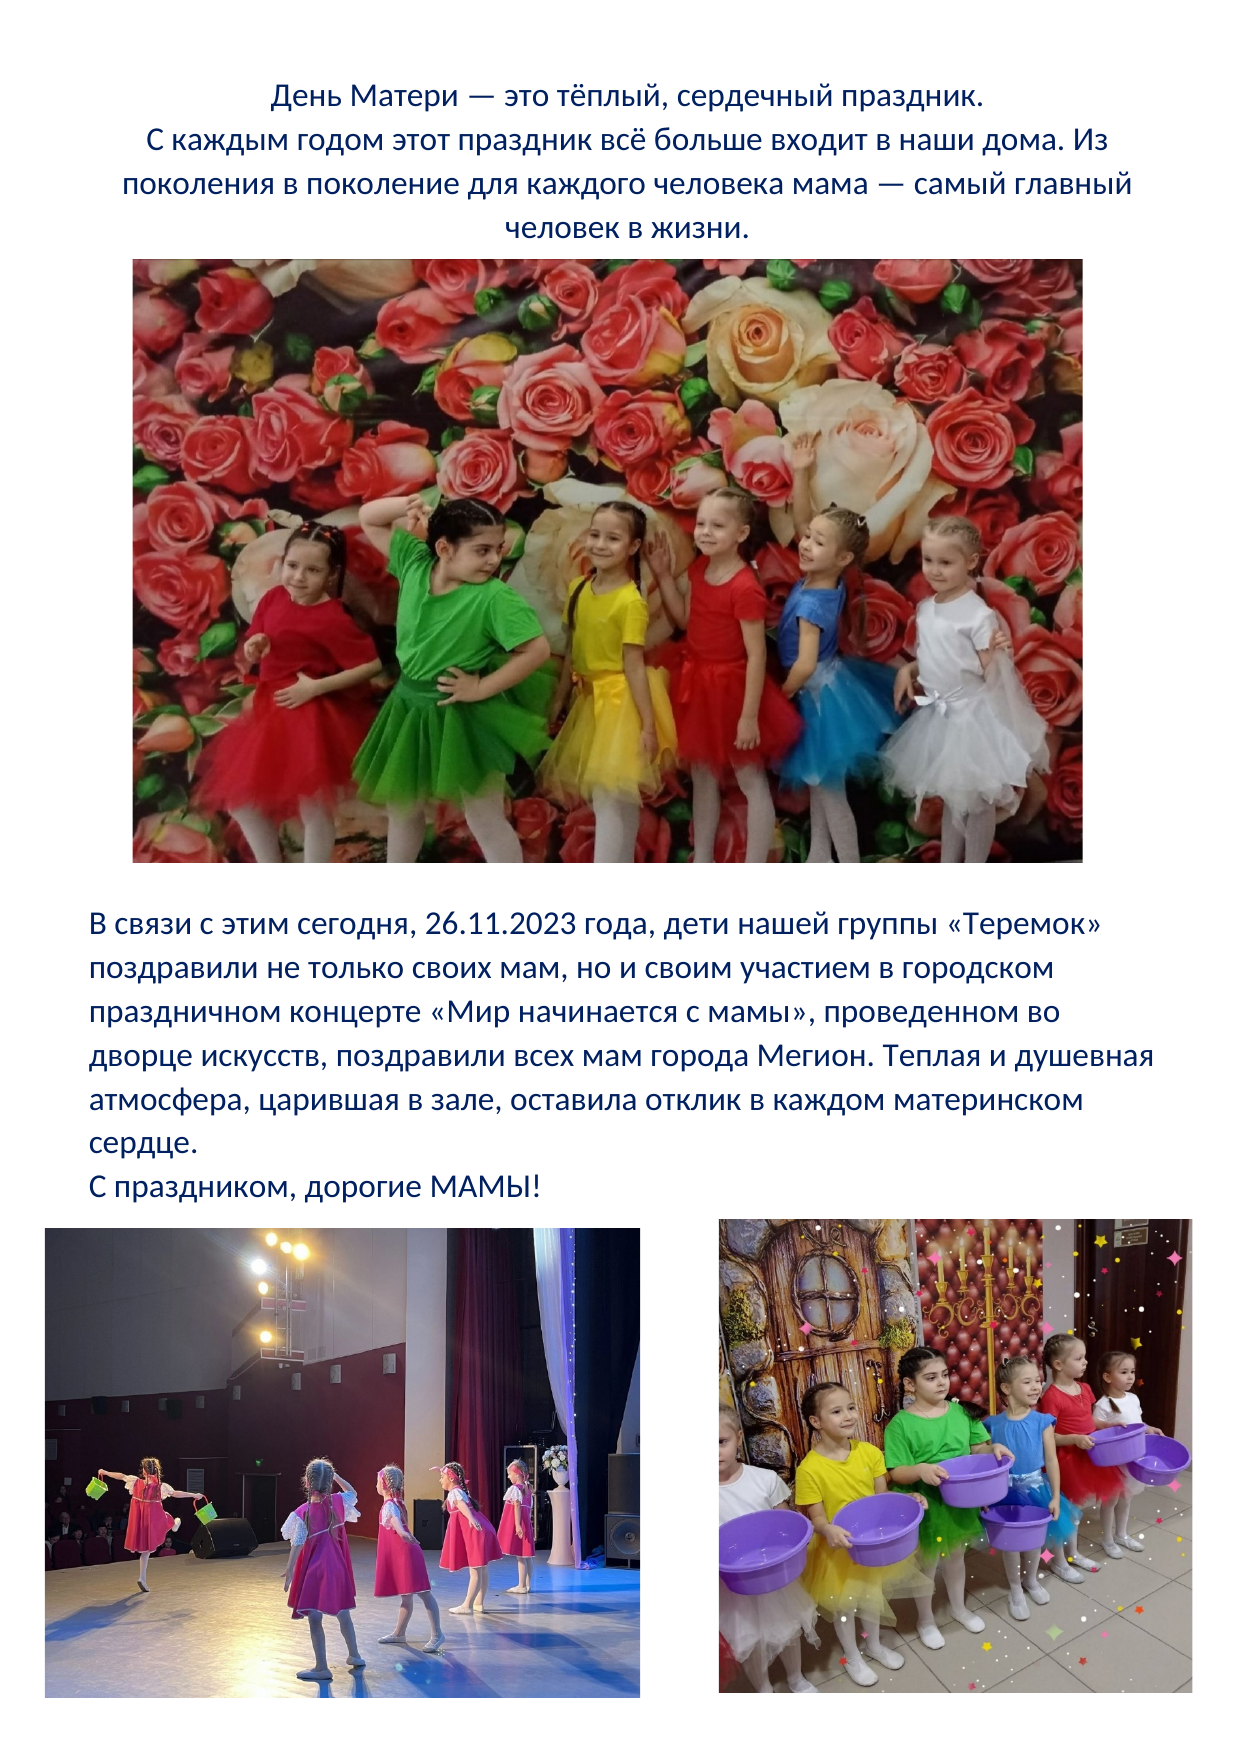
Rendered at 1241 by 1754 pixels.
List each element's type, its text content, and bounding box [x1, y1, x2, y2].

picture [43, 1228, 640, 1697]
picture [717, 1219, 1192, 1691]
picture [132, 259, 1083, 862]
text День Матери — это тёплый, сердечный праздник. С каждым годом этот праздник всё больше входит в наши дома. Из поколения в поколение для каждого человека мама — самый главный человек в жизни. [88, 74, 1167, 277]
text В связи с этим сегодня, 26.11.2023 года, дети нашей группы «Теремок» поздравили не только своих мам, но и своим участием в городском праздничном концерте «Мир начинается с мамы», проведенном во дворце искусств, поздравили всех мам города Мегион. Теплая и душевная атмосфера, царившая в зале, оставила отклик в каждом материнском сердце. С праздником, дорогие МАМЫ! [88, 902, 1167, 1206]
